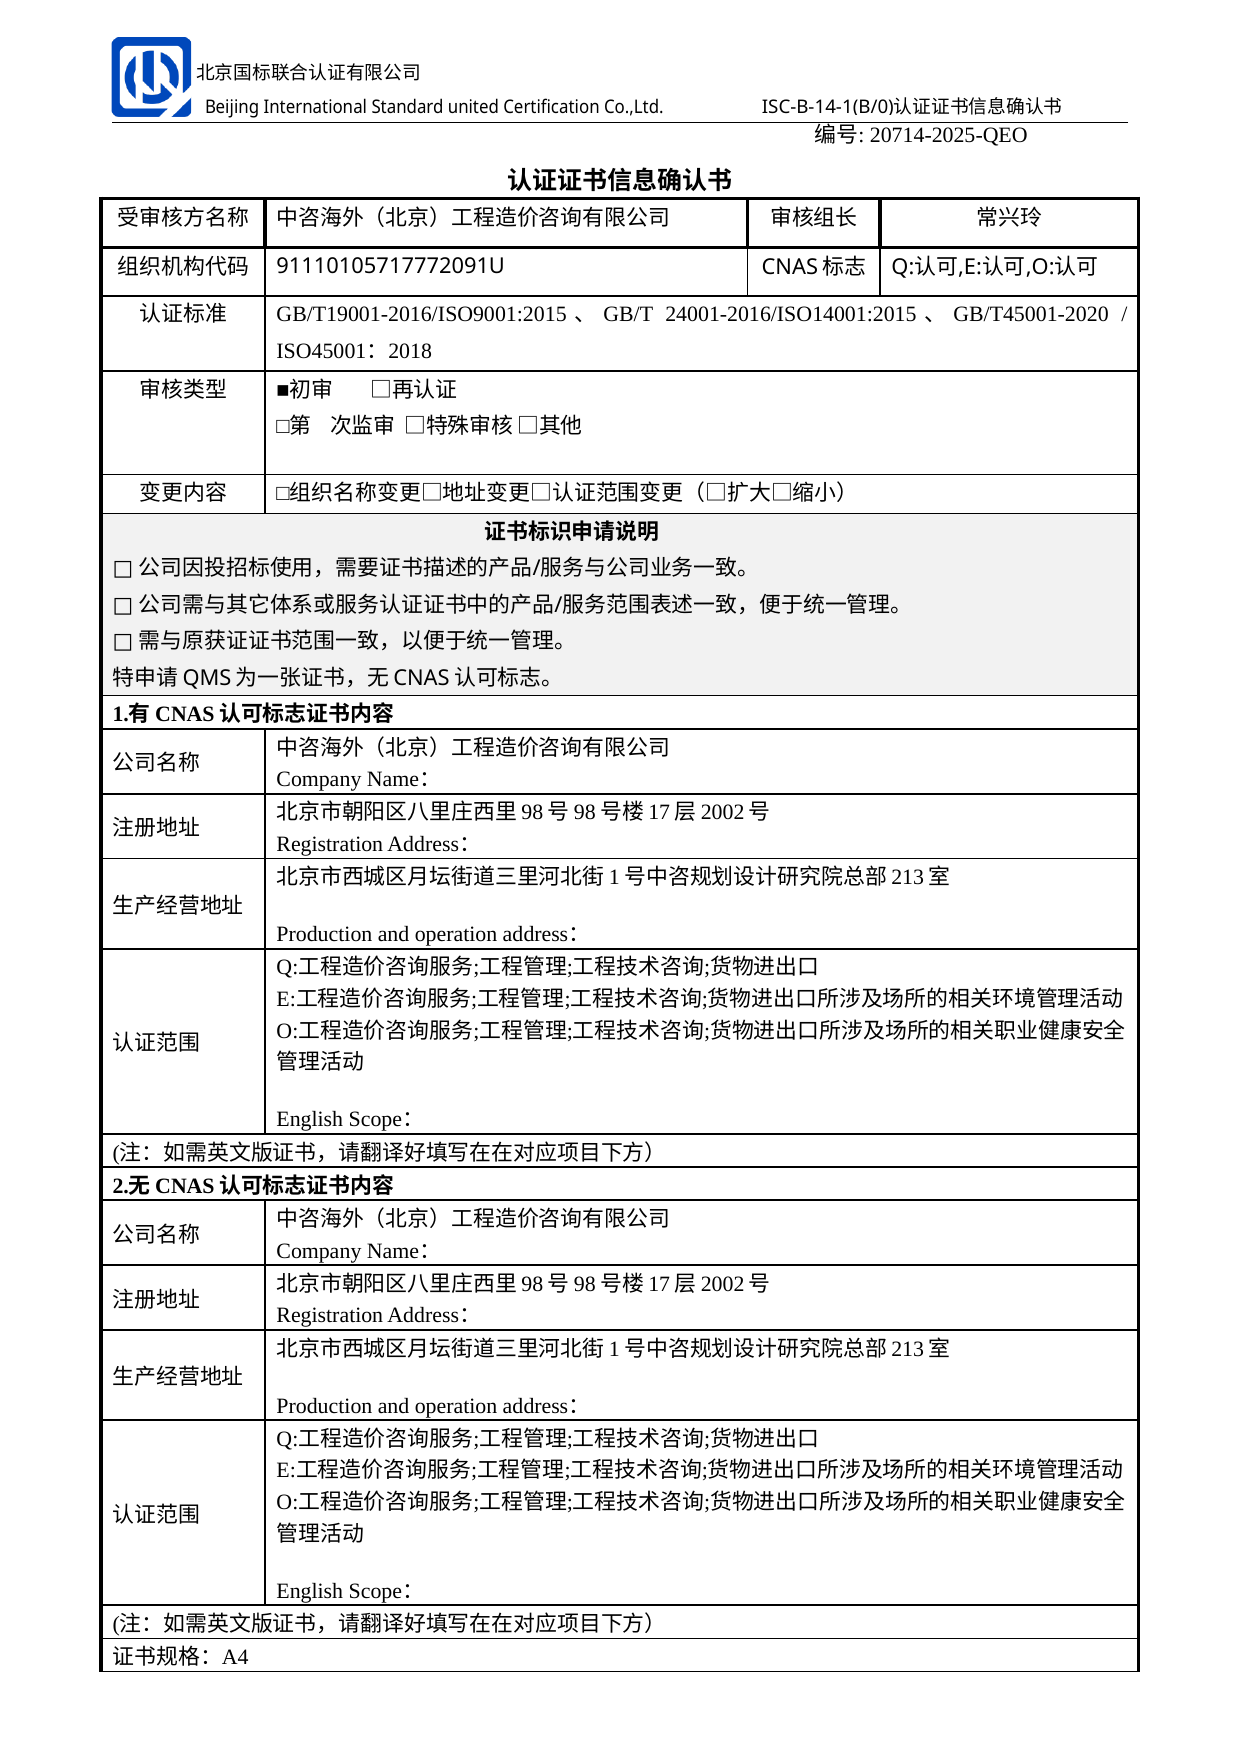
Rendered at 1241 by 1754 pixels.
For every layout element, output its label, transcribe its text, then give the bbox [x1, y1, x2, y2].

table_cell 认证范围 [103, 950, 264, 1133]
table_cell Q:工程造价咨询服务;工程管理;工程技术咨询;货物进出口 E:工程造价咨询服务;工程管理;工程技术咨询;货物进出口所涉及场所的相关环境管理活动 O:工程造价咨询服务;工程管理;工程技术咨询;货物进出口所涉及场所的相关职业健康安全管理活动 English Scope： [266, 950, 1137, 1133]
table_cell 91110105717772091U [266, 249, 747, 295]
table_cell 审核类型 [103, 372, 264, 473]
table_cell 变更内容 [103, 475, 264, 512]
table_cell 注册地址 [103, 1266, 264, 1329]
table_cell 注册地址 [103, 795, 264, 858]
table_cell 中咨海外（北京）工程造价咨询有限公司 Company Name： [266, 1201, 1137, 1264]
table_cell 北京市朝阳区八里庄西里98号98号楼17层2002号 Registration Address： [266, 795, 1137, 858]
text 认证证书信息确认书 [112, 160, 1128, 197]
picture [111, 37, 192, 117]
table_cell 北京市西城区月坛街道三里河北街1号中咨规划设计研究院总部213室 Production and operation address： [266, 859, 1137, 948]
table_cell GB/T19001-2016/ISO9001:2015、GB/T 24001-2016/ISO14001:2015、GB/T45001-2020 / ISO45001：2018 [266, 297, 1137, 370]
table_cell 认证范围 [103, 1421, 264, 1604]
table_cell CNAS标志 [748, 249, 879, 295]
table_cell ■初审 □再认证 □第 次监审 □特殊审核 □其他 [266, 372, 1137, 473]
table_cell 生产经营地址 [103, 1331, 264, 1419]
table_cell 生产经营地址 [103, 859, 264, 948]
table_cell 认证标准 [103, 297, 264, 370]
table_cell Q:工程造价咨询服务;工程管理;工程技术咨询;货物进出口 E:工程造价咨询服务;工程管理;工程技术咨询;货物进出口所涉及场所的相关环境管理活动 O:工程造价咨询服务;工程管理;工程技术咨询;货物进出口所涉及场所的相关职业健康安全管理活动 English Scope： [266, 1421, 1137, 1604]
table_header 受审核方名称 [103, 200, 263, 246]
table_cell Q:认可,E:认可,O:认可 [881, 249, 1137, 295]
text 编号: 20714-2025-QEO [112, 123, 1128, 148]
table_header 审核组长 [749, 200, 878, 246]
table_cell 2.无CNAS认可标志证书内容 [103, 1168, 1137, 1199]
table_cell 公司名称 [103, 730, 264, 793]
table_cell 北京市朝阳区八里庄西里98号98号楼17层2002号 Registration Address： [266, 1266, 1137, 1329]
table_cell 组织机构代码 [103, 249, 264, 295]
table_cell (注：如需英文版证书，请翻译好填写在在对应项目下方） [103, 1606, 1137, 1638]
table_cell 证书规格：A4 [103, 1639, 1137, 1671]
table_header 中咨海外（北京）工程造价咨询有限公司 [267, 200, 746, 246]
table_cell □组织名称变更□地址变更□认证范围变更（□扩大□缩小） [266, 475, 1137, 512]
table_cell 公司名称 [103, 1201, 264, 1264]
table_header 常兴玲 [882, 200, 1137, 246]
table_cell (注：如需英文版证书，请翻译好填写在在对应项目下方） [103, 1135, 1137, 1166]
table_cell 1.有CNAS认可标志证书内容 [103, 696, 1137, 728]
table_cell 北京市西城区月坛街道三里河北街1号中咨规划设计研究院总部213室 Production and operation address： [266, 1331, 1137, 1419]
table_cell 证书标识申请说明 □ 公司因投招标使用，需要证书描述的产品/服务与公司业务一致。 □ 公司需与其它体系或服务认证证书中的产品/服务范围表述一致，便于统一管理。 □ 需与原获证证书范围一致，以便于统一管理。 特申请QMS为一张证书，无CNAS认可标志。 [103, 514, 1137, 695]
table_cell 中咨海外（北京）工程造价咨询有限公司 Company Name： [266, 730, 1137, 793]
